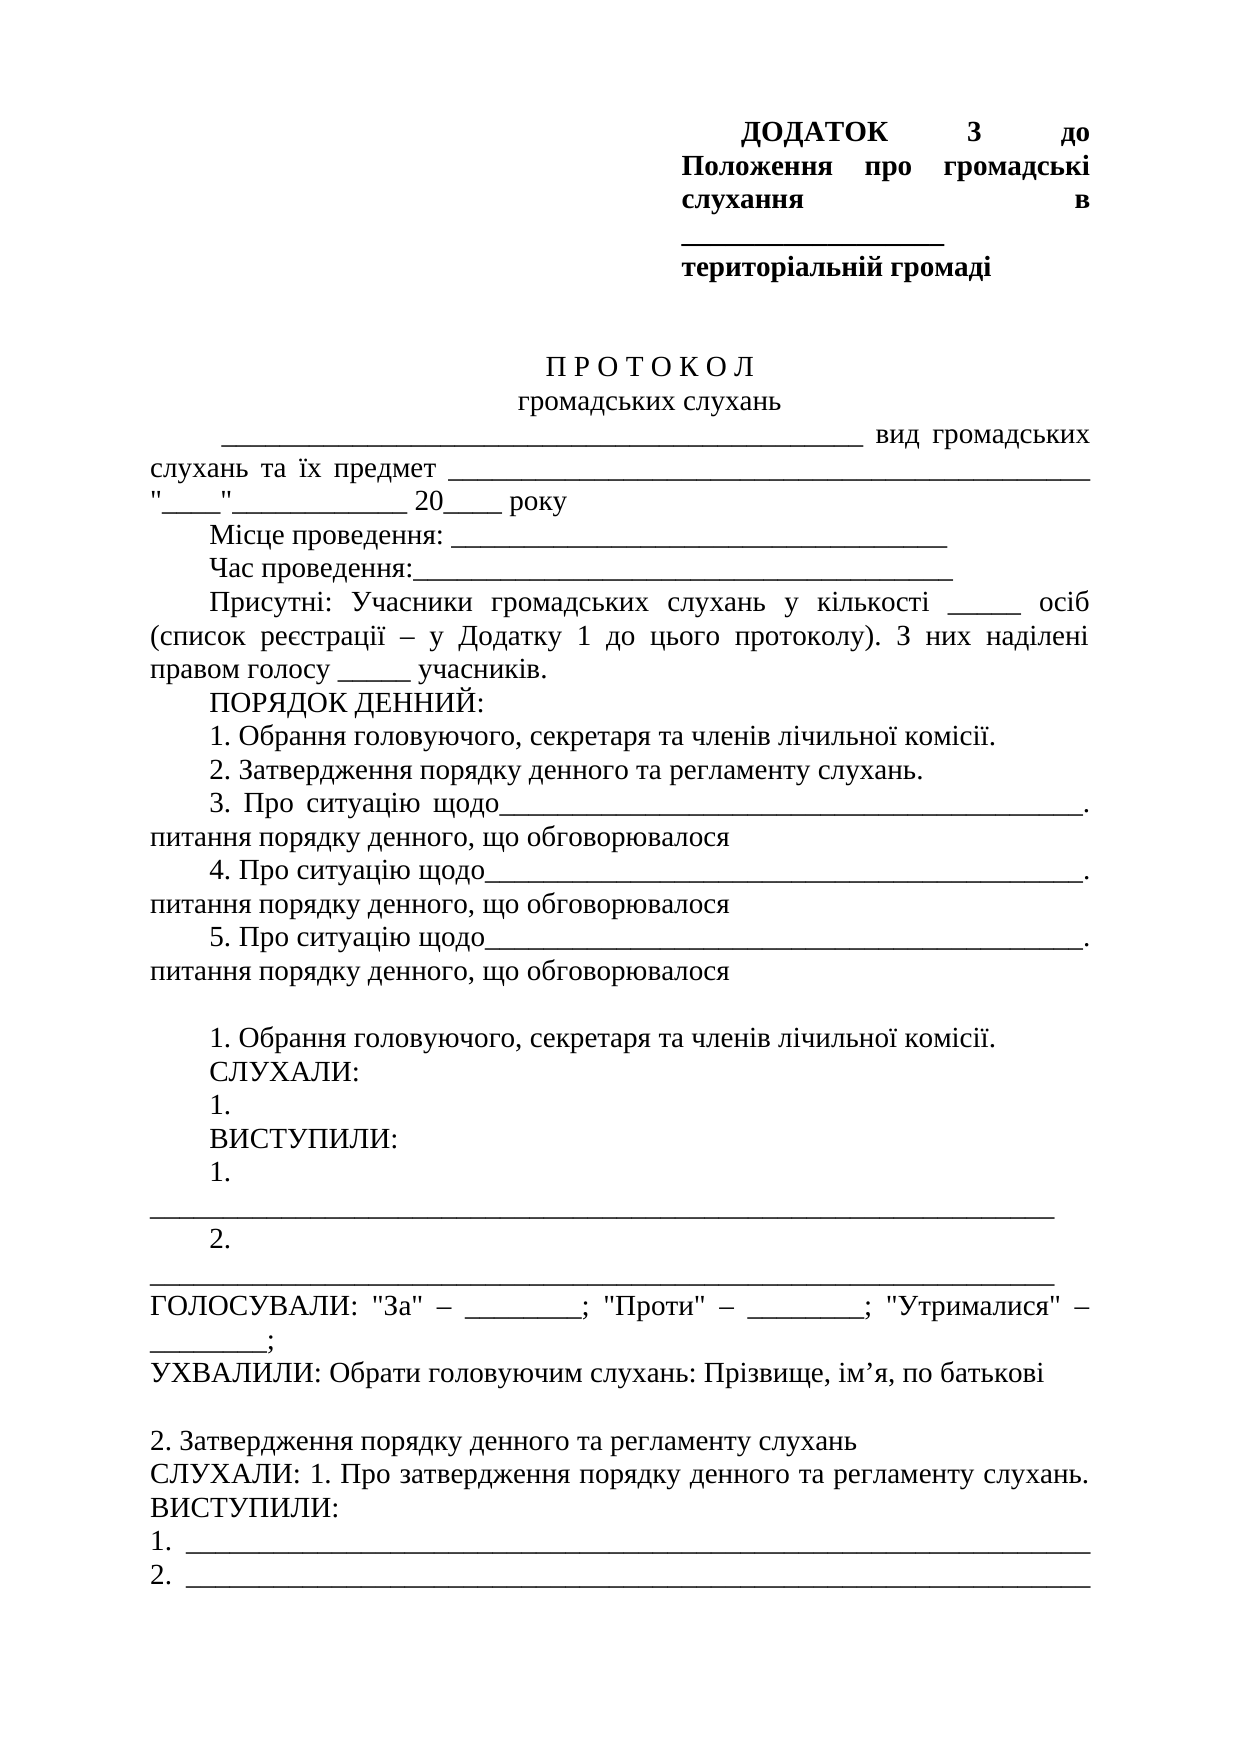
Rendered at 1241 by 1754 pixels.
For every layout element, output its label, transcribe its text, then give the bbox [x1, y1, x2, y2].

text Місце проведення: __________________________________ [150, 517, 1090, 551]
text громадських слухань [150, 383, 1090, 416]
text Час проведення:_____________________________________ [150, 551, 1090, 584]
text ____________________________________________ вид громадських слухань та їх предмет ____________________________________________ "____"____________ 20____ року [150, 416, 1090, 517]
text 5. Про ситуацію щодо_________________________________________. питання порядку денного, що обговорювалося [150, 919, 1090, 987]
text 2. Затвердження порядку денного та регламенту слухань [150, 1423, 1090, 1456]
text 2. Затвердження порядку денного та регламенту слухань. [150, 752, 1090, 785]
text 1. [150, 1087, 1090, 1121]
text 1. ______________________________________________________________ [150, 1154, 1090, 1221]
text П Р О Т О К О Л [150, 349, 1090, 383]
text УХВАЛИЛИ: Обрати головуючим слухань: Прізвище, ім’я, по батькові [150, 1356, 1090, 1389]
text 3. Про ситуацію щодо________________________________________. питання порядку денного, що обговорювалося [150, 785, 1090, 852]
text ПОРЯДОК ДЕННИЙ: [150, 685, 1090, 718]
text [150, 1523, 1090, 1590]
text 1. Обрання головуючого, секретаря та членів лічильної комісії. [150, 718, 1090, 752]
text СЛУХАЛИ: [150, 1054, 1090, 1087]
text Присутні: Учасники громадських слухань у кількості _____ осіб (список реєстрації – у Додатку 1 до цього протоколу). З них наділені правом голосу _____ учасників. [150, 584, 1090, 685]
text 4. Про ситуацію щодо_________________________________________. питання порядку денного, що обговорювалося [150, 852, 1090, 919]
text ВИСТУПИЛИ: [150, 1121, 1090, 1154]
text 1. Обрання головуючого, секретаря та членів лічильної комісії. [150, 1020, 1090, 1054]
text СЛУХАЛИ: 1. Про затвердження порядку денного та регламенту слухань. ВИСТУПИЛИ: [150, 1456, 1090, 1523]
subtitle ДОДАТОК 3 до Положення про громадські слухання в __________________ територіальній громаді [681, 114, 1090, 282]
text 2. ______________________________________________________________ ГОЛОСУВАЛИ: "За" – ________; "Проти" – ________; "Утрималися" – ________; [150, 1221, 1090, 1356]
